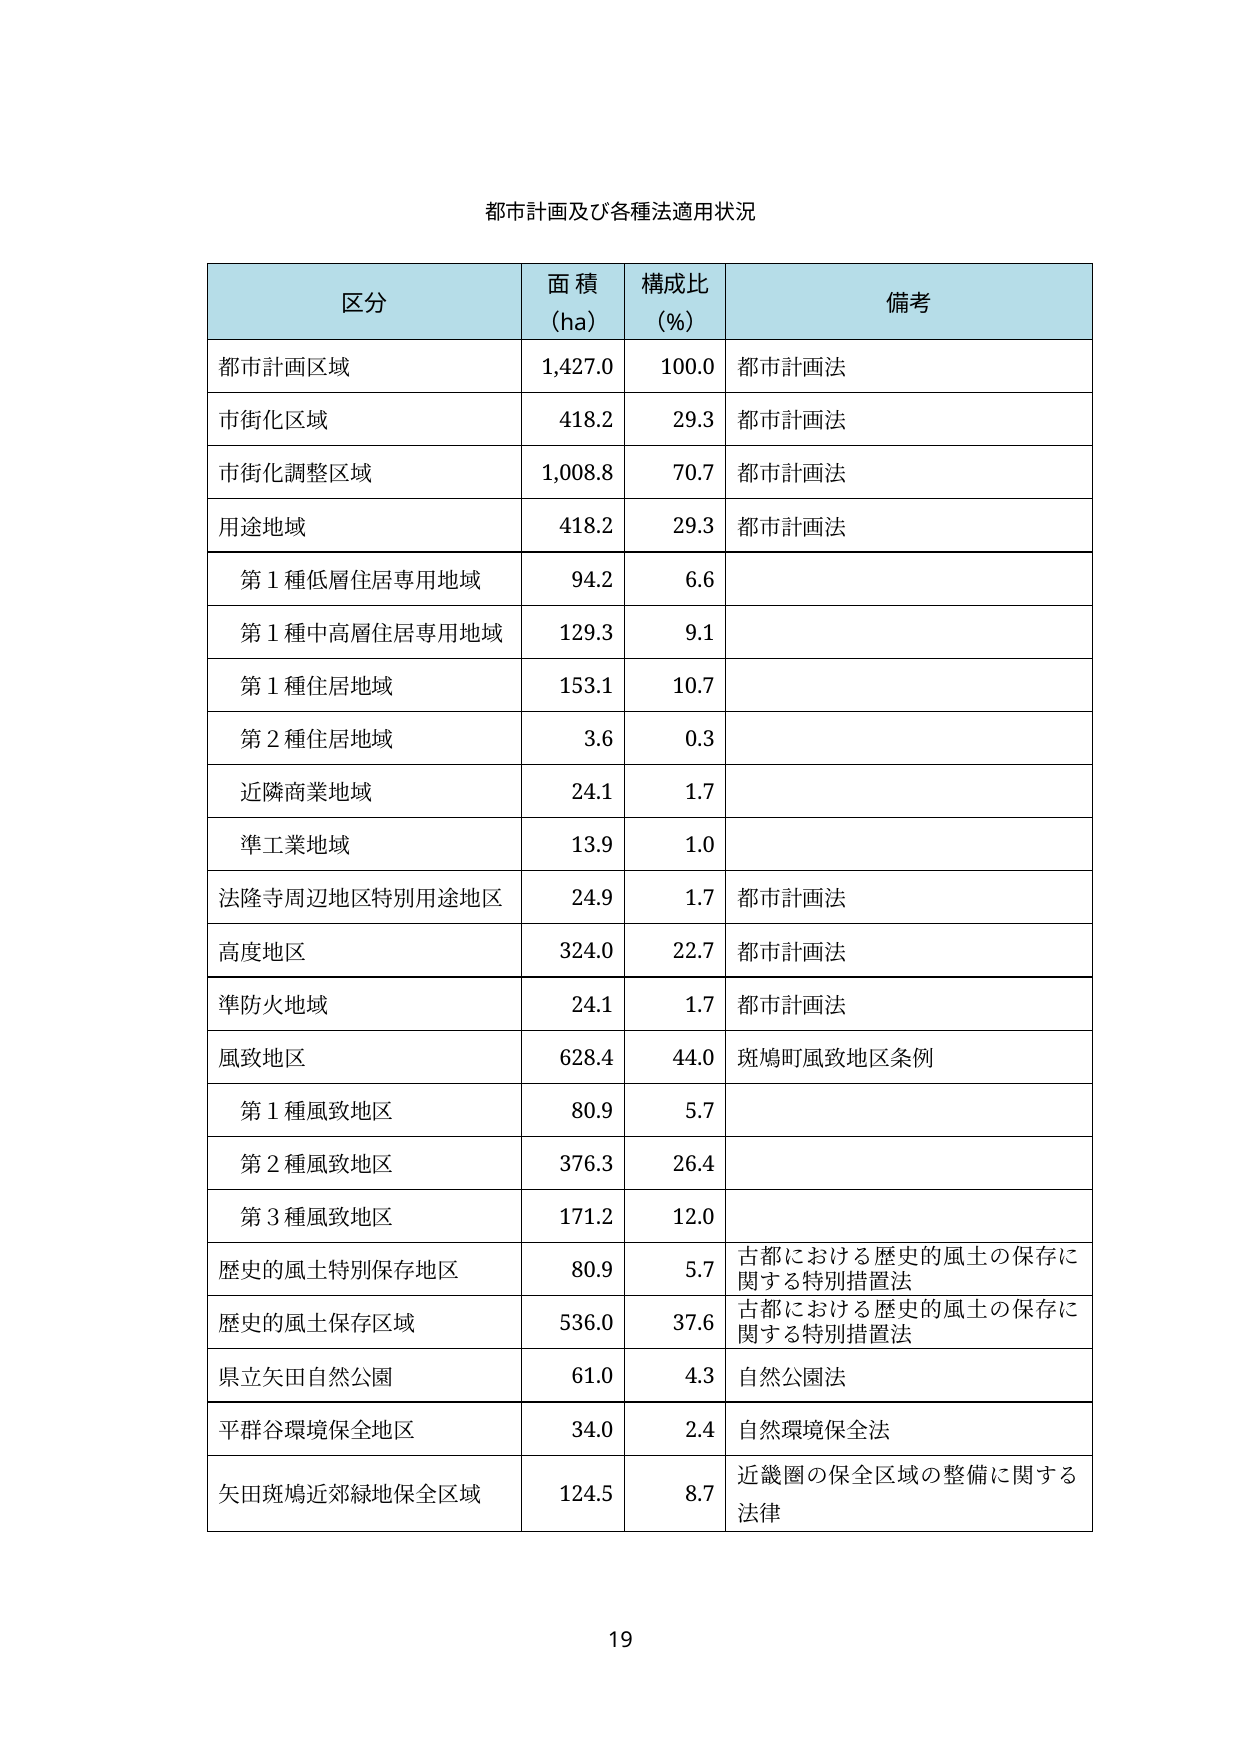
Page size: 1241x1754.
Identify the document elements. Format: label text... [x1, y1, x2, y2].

table_cell 風致地区 [208, 1031, 521, 1083]
table_cell 市街化調整区域 [208, 446, 521, 498]
table_cell 70.7 [625, 446, 725, 498]
table_cell 第３種風致地区 [208, 1190, 521, 1242]
table_cell 22.7 [625, 924, 725, 976]
table_cell 2.4 [625, 1403, 725, 1454]
table_cell 9.1 [625, 606, 725, 658]
table_cell [726, 1190, 1092, 1242]
table_cell 129.3 [522, 606, 624, 658]
table_cell 都市計画法 [726, 446, 1092, 498]
table_cell 418.2 [522, 499, 624, 551]
table_cell 県立矢田自然公園 [208, 1349, 521, 1401]
table_cell 斑鳩町風致地区条例 [726, 1031, 1092, 1083]
table_cell 近隣商業地域 [208, 765, 521, 817]
table_cell 376.3 [522, 1137, 624, 1189]
table_cell 近畿圏の保全区域の整備に関する法律 [726, 1456, 1092, 1531]
table_cell 153.1 [522, 659, 624, 711]
table_cell 5.7 [625, 1243, 725, 1295]
table_cell 自然環境保全法 [726, 1403, 1092, 1454]
table_cell 80.9 [522, 1084, 624, 1136]
table_cell 市街化区域 [208, 393, 521, 445]
table_cell 第１種低層住居専用地域 [208, 553, 521, 604]
table_cell 124.5 [522, 1456, 624, 1531]
table_cell 第１種中高層住居専用地域 [208, 606, 521, 658]
table_cell 1.7 [625, 978, 725, 1029]
table_cell [726, 606, 1092, 658]
table_cell [726, 818, 1092, 870]
table_cell 歴史的風土特別保存地区 [208, 1243, 521, 1295]
table_cell 26.4 [625, 1137, 725, 1189]
table_cell 第２種住居地域 [208, 712, 521, 764]
table_cell 94.2 [522, 553, 624, 604]
table_cell 4.3 [625, 1349, 725, 1401]
table_cell 古都における歴史的風土の保存に関する特別措置法 [726, 1243, 1092, 1295]
table_cell 都市計画区域 [208, 340, 521, 392]
table_cell [726, 659, 1092, 711]
table_cell 準防火地域 [208, 978, 521, 1029]
table_cell 24.1 [522, 765, 624, 817]
table_cell [726, 765, 1092, 817]
table_cell 29.3 [625, 393, 725, 445]
table_cell 10.7 [625, 659, 725, 711]
table_cell 平群谷環境保全地区 [208, 1403, 521, 1454]
table_cell 628.4 [522, 1031, 624, 1083]
table_cell 第１種風致地区 [208, 1084, 521, 1136]
table_cell 1.0 [625, 818, 725, 870]
table_cell 61.0 [522, 1349, 624, 1401]
table_cell 準工業地域 [208, 818, 521, 870]
table_header 備考 [726, 264, 1092, 339]
table_cell 1.7 [625, 765, 725, 817]
table_cell 24.1 [522, 978, 624, 1029]
table_cell 自然公園法 [726, 1349, 1092, 1401]
table_cell 5.7 [625, 1084, 725, 1136]
table_cell 矢田斑鳩近郊緑地保全区域 [208, 1456, 521, 1531]
table_cell 37.6 [625, 1296, 725, 1348]
text 都市計画及び各種法適用状況 [148, 195, 1092, 225]
table_cell [726, 1084, 1092, 1136]
table_cell 都市計画法 [726, 340, 1092, 392]
table_cell 324.0 [522, 924, 624, 976]
table_cell 29.3 [625, 499, 725, 551]
table_cell 13.9 [522, 818, 624, 870]
table_cell 第２種風致地区 [208, 1137, 521, 1189]
table_cell 第１種住居地域 [208, 659, 521, 711]
table_cell 都市計画法 [726, 978, 1092, 1029]
table_cell [726, 712, 1092, 764]
table_header 構成比（%） [625, 264, 725, 339]
table_cell 1,427.0 [522, 340, 624, 392]
table_cell 418.2 [522, 393, 624, 445]
table_cell 100.0 [625, 340, 725, 392]
table_cell 44.0 [625, 1031, 725, 1083]
table_cell 536.0 [522, 1296, 624, 1348]
table_cell [726, 553, 1092, 604]
table_cell 24.9 [522, 871, 624, 923]
table_cell 都市計画法 [726, 393, 1092, 445]
table_cell 都市計画法 [726, 924, 1092, 976]
table_cell 用途地域 [208, 499, 521, 551]
table_header 面 積（ha） [522, 264, 624, 339]
table_cell 法隆寺周辺地区特別用途地区 [208, 871, 521, 923]
table_cell 1.7 [625, 871, 725, 923]
table_cell 8.7 [625, 1456, 725, 1531]
table_cell 1,008.8 [522, 446, 624, 498]
table_cell 12.0 [625, 1190, 725, 1242]
table_cell 歴史的風土保存区域 [208, 1296, 521, 1348]
table_cell 171.2 [522, 1190, 624, 1242]
table_cell [726, 1137, 1092, 1189]
table_header 区分 [208, 264, 521, 339]
table_cell 3.6 [522, 712, 624, 764]
table_cell 0.3 [625, 712, 725, 764]
table_cell 古都における歴史的風土の保存に関する特別措置法 [726, 1296, 1092, 1348]
table_cell 80.9 [522, 1243, 624, 1295]
table_cell 都市計画法 [726, 871, 1092, 923]
table_cell 6.6 [625, 553, 725, 604]
table_cell 34.0 [522, 1403, 624, 1454]
table_cell 高度地区 [208, 924, 521, 976]
table_cell 都市計画法 [726, 499, 1092, 551]
